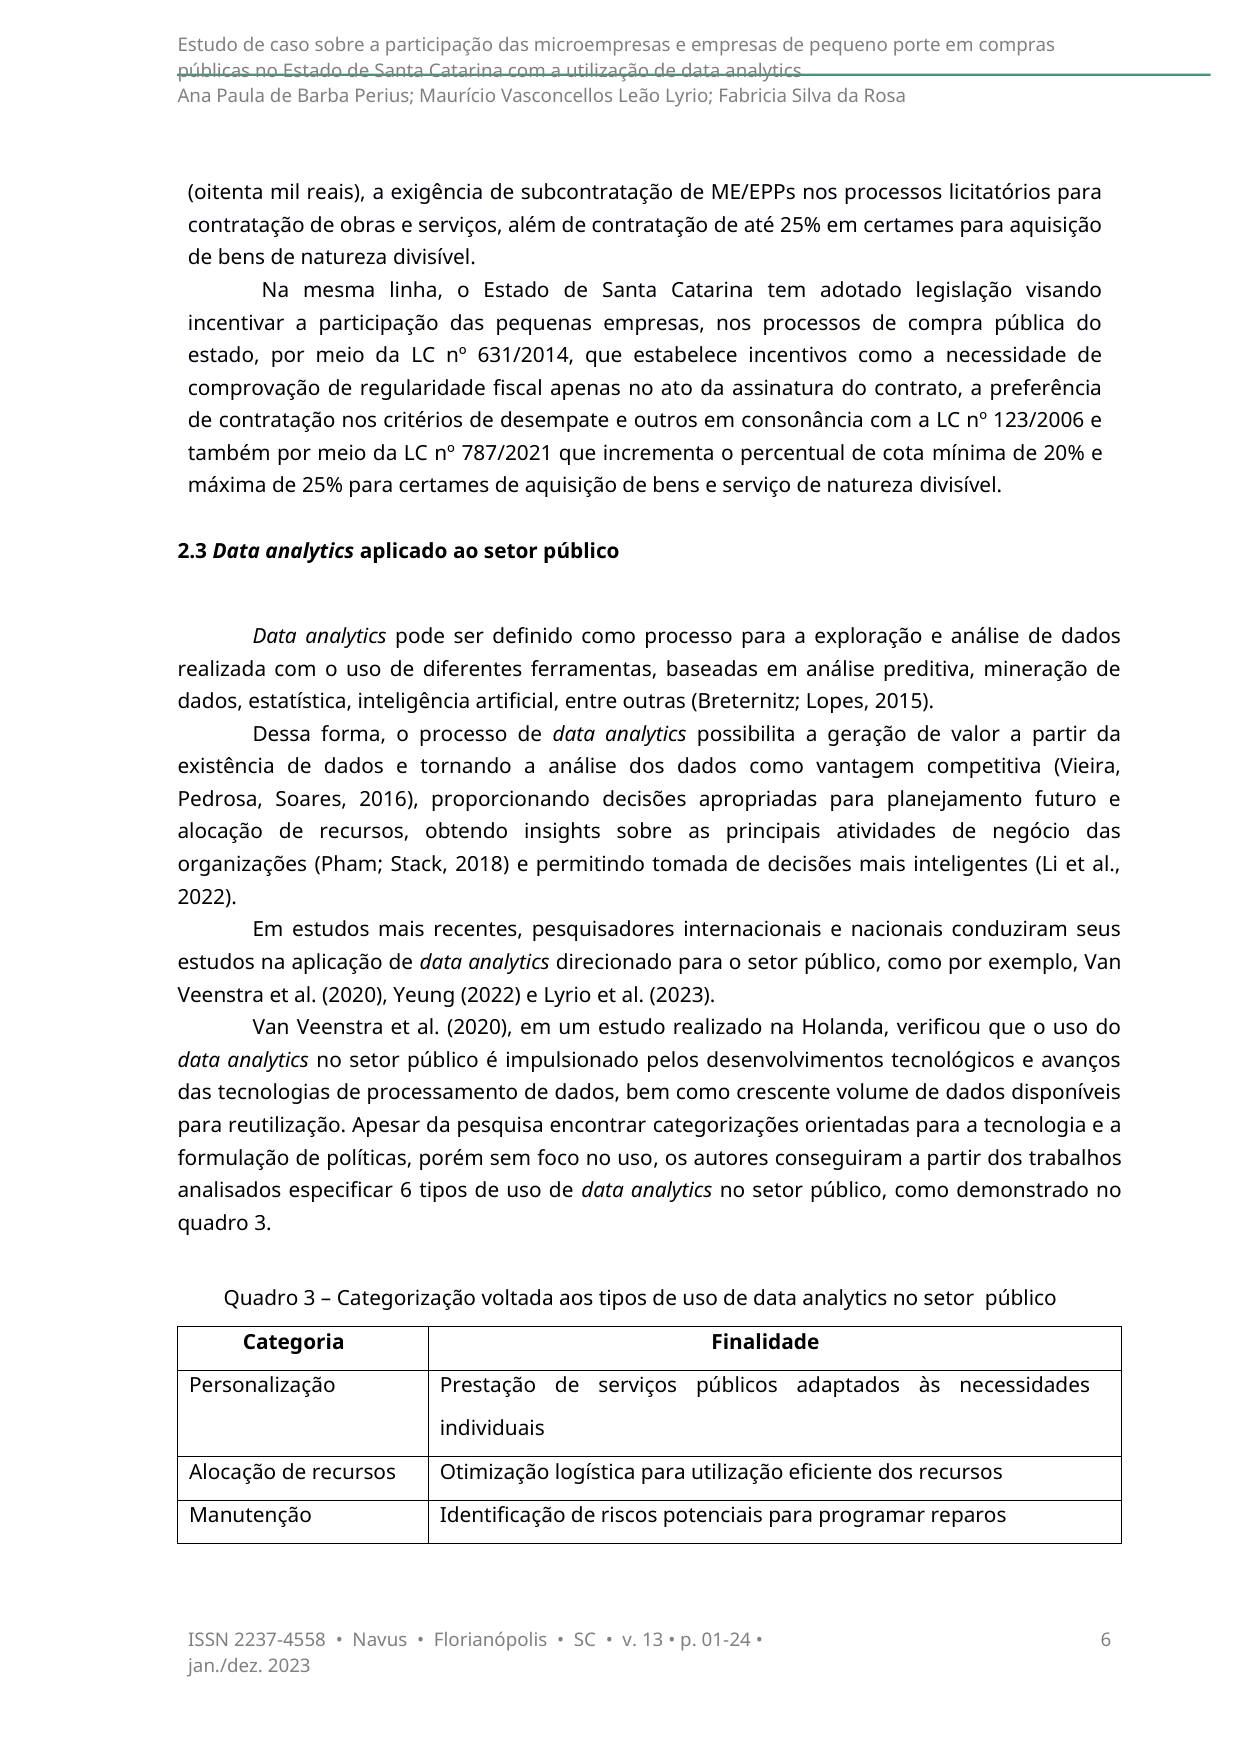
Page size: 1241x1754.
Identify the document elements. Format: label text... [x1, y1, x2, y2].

text Dessa forma, o processo de data analytics possibilita a geração de valor a partir da existência de dados e tornando a análise dos dados como vantagem competitiva (Vieira, Pedrosa, Soares, 2016), proporcionando decisões apropriadas para planejamento futuro e alocação de recursos, obtendo insights sobre as principais atividades de negócio das organizações (Pham; Stack, 2018) e permitindo tomada de decisões mais inteligentes (Li et al., 2022). [177, 719, 1122, 910]
table_cell Manutenção [178, 1501, 428, 1543]
text Na mesma linha, o Estado de Santa Catarina tem adotado legislação visando incentivar a participação das pequenas empresas, nos processos de compra pública do estado, por meio da LC nº 631/2014, que estabelece incentivos como a necessidade de comprovação de regularidade fiscal apenas no ato da assinatura do contrato, a preferência de contratação nos critérios de desempate e outros em consonância com a LC nº 123/2006 e também por meio da LC nº 787/2021 que incrementa o percentual de cota mínima de 20% e máxima de 25% para certames de aquisição de bens e serviço de natureza divisível. [188, 275, 1103, 499]
text Em estudos mais recentes, pesquisadores internacionais e nacionais conduziram seus estudos na aplicação de data analytics direcionado para o setor público, como por exemplo, Van Veenstra et al. (2020), Yeung (2022) e Lyrio et al. (2023). [177, 914, 1122, 1008]
text Quadro 3 – Categorização voltada aos tipos de uso de data analytics no setor público [177, 1283, 1103, 1312]
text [188, 177, 1103, 271]
table_cell Identificação de riscos potenciais para programar reparos [429, 1501, 1121, 1543]
table_cell Personalização [178, 1371, 428, 1456]
text Van Veenstra et al. (2020), em um estudo realizado na Holanda, verificou que o uso do data analytics no setor público é impulsionado pelos desenvolvimentos tecnológicos e avanços das tecnologias de processamento de dados, bem como crescente volume de dados disponíveis para reutilização. Apesar da pesquisa encontrar categorizações orientadas para a tecnologia e a formulação de políticas, porém sem foco no uso, os autores conseguiram a partir dos trabalhos analisados especificar 6 tipos de uso de data analytics no setor público, como demonstrado no quadro 3. [177, 1012, 1122, 1236]
table_header Categoria [178, 1327, 428, 1369]
table_cell Otimização logística para utilização eficiente dos recursos [429, 1457, 1121, 1499]
text 2.3 Data analytics aplicado ao setor público [177, 536, 1103, 564]
table_header Finalidade [429, 1327, 1121, 1369]
table_cell Prestação de serviços públicos adaptados às necessidades individuais [429, 1371, 1121, 1456]
text Data analytics pode ser definido como processo para a exploração e análise de dados realizada com o uso de diferentes ferramentas, baseadas em análise preditiva, mineração de dados, estatística, inteligência artificial, entre outras (Breternitz; Lopes, 2015). [177, 621, 1122, 715]
table_cell Alocação de recursos [178, 1457, 428, 1499]
